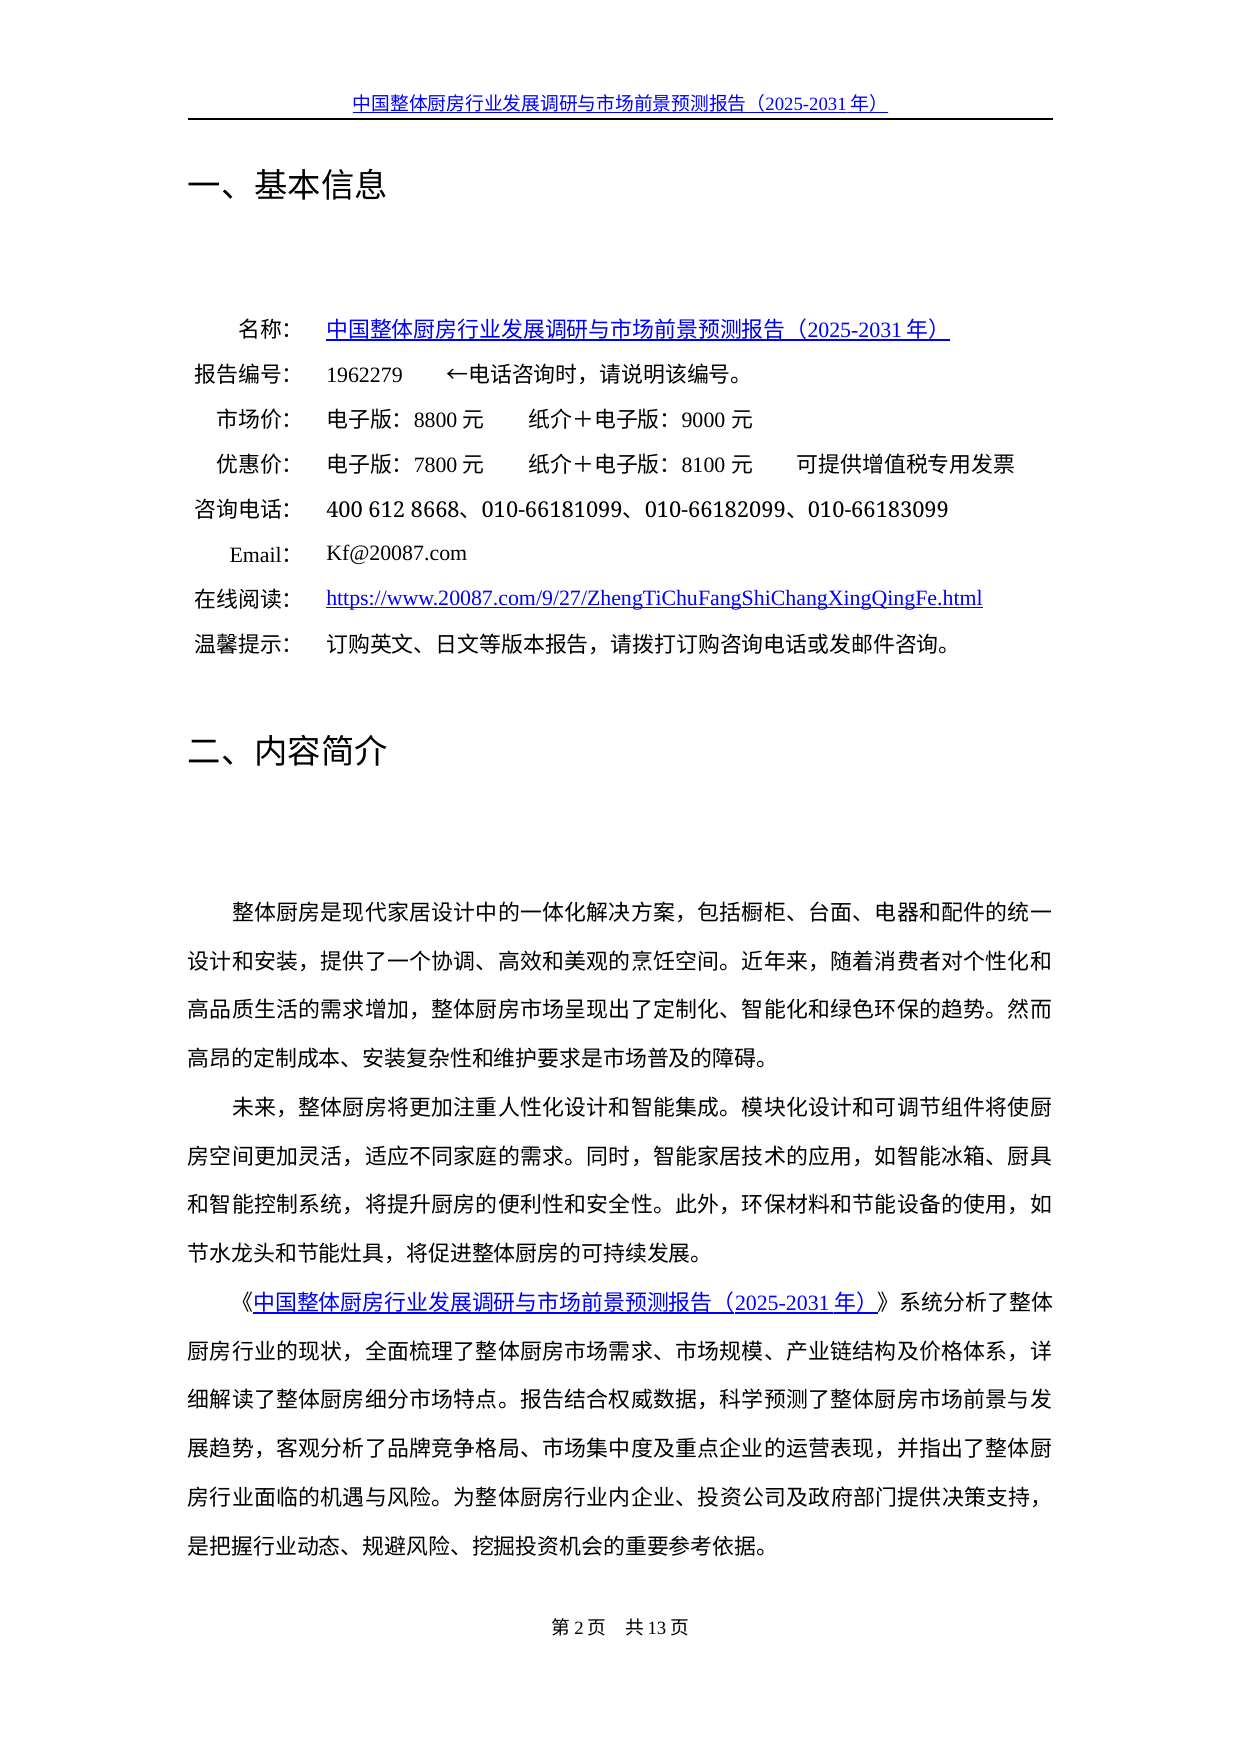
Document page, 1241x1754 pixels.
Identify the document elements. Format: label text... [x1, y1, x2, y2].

title 二、内容简介 [187, 717, 1053, 782]
table_cell Email： [167, 537, 315, 582]
title 一、基本信息 [187, 150, 1053, 215]
table_cell 400 612 8668、010-66181099、010-66182099、010-66183099 [315, 492, 1073, 537]
table_cell 温馨提示： [167, 627, 315, 672]
table_header 名称： [167, 312, 315, 357]
table_cell 优惠价： [167, 447, 315, 492]
table_cell 在线阅读： [167, 582, 315, 627]
table_cell 咨询电话： [167, 492, 315, 537]
table_cell 订购英文、日文等版本报告，请拨打订购咨询电话或发邮件咨询。 [315, 627, 1073, 672]
table_cell 市场价： [167, 402, 315, 447]
table_cell 报告编号： [167, 357, 315, 402]
table_cell [315, 582, 1073, 627]
table_cell 电子版：7800 元 纸介＋电子版：8100 元 可提供增值税专用发票 [315, 447, 1073, 492]
table_cell 1962279 ←电话咨询时，请说明该编号。 [315, 357, 1073, 402]
table_cell Kf@20087.com [315, 537, 1073, 582]
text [187, 894, 1053, 1561]
table_cell 电子版：8800 元 纸介＋电子版：9000 元 [315, 402, 1073, 447]
table_header 中国整体厨房行业发展调研与市场前景预测报告（2025-2031年） [315, 312, 1073, 357]
